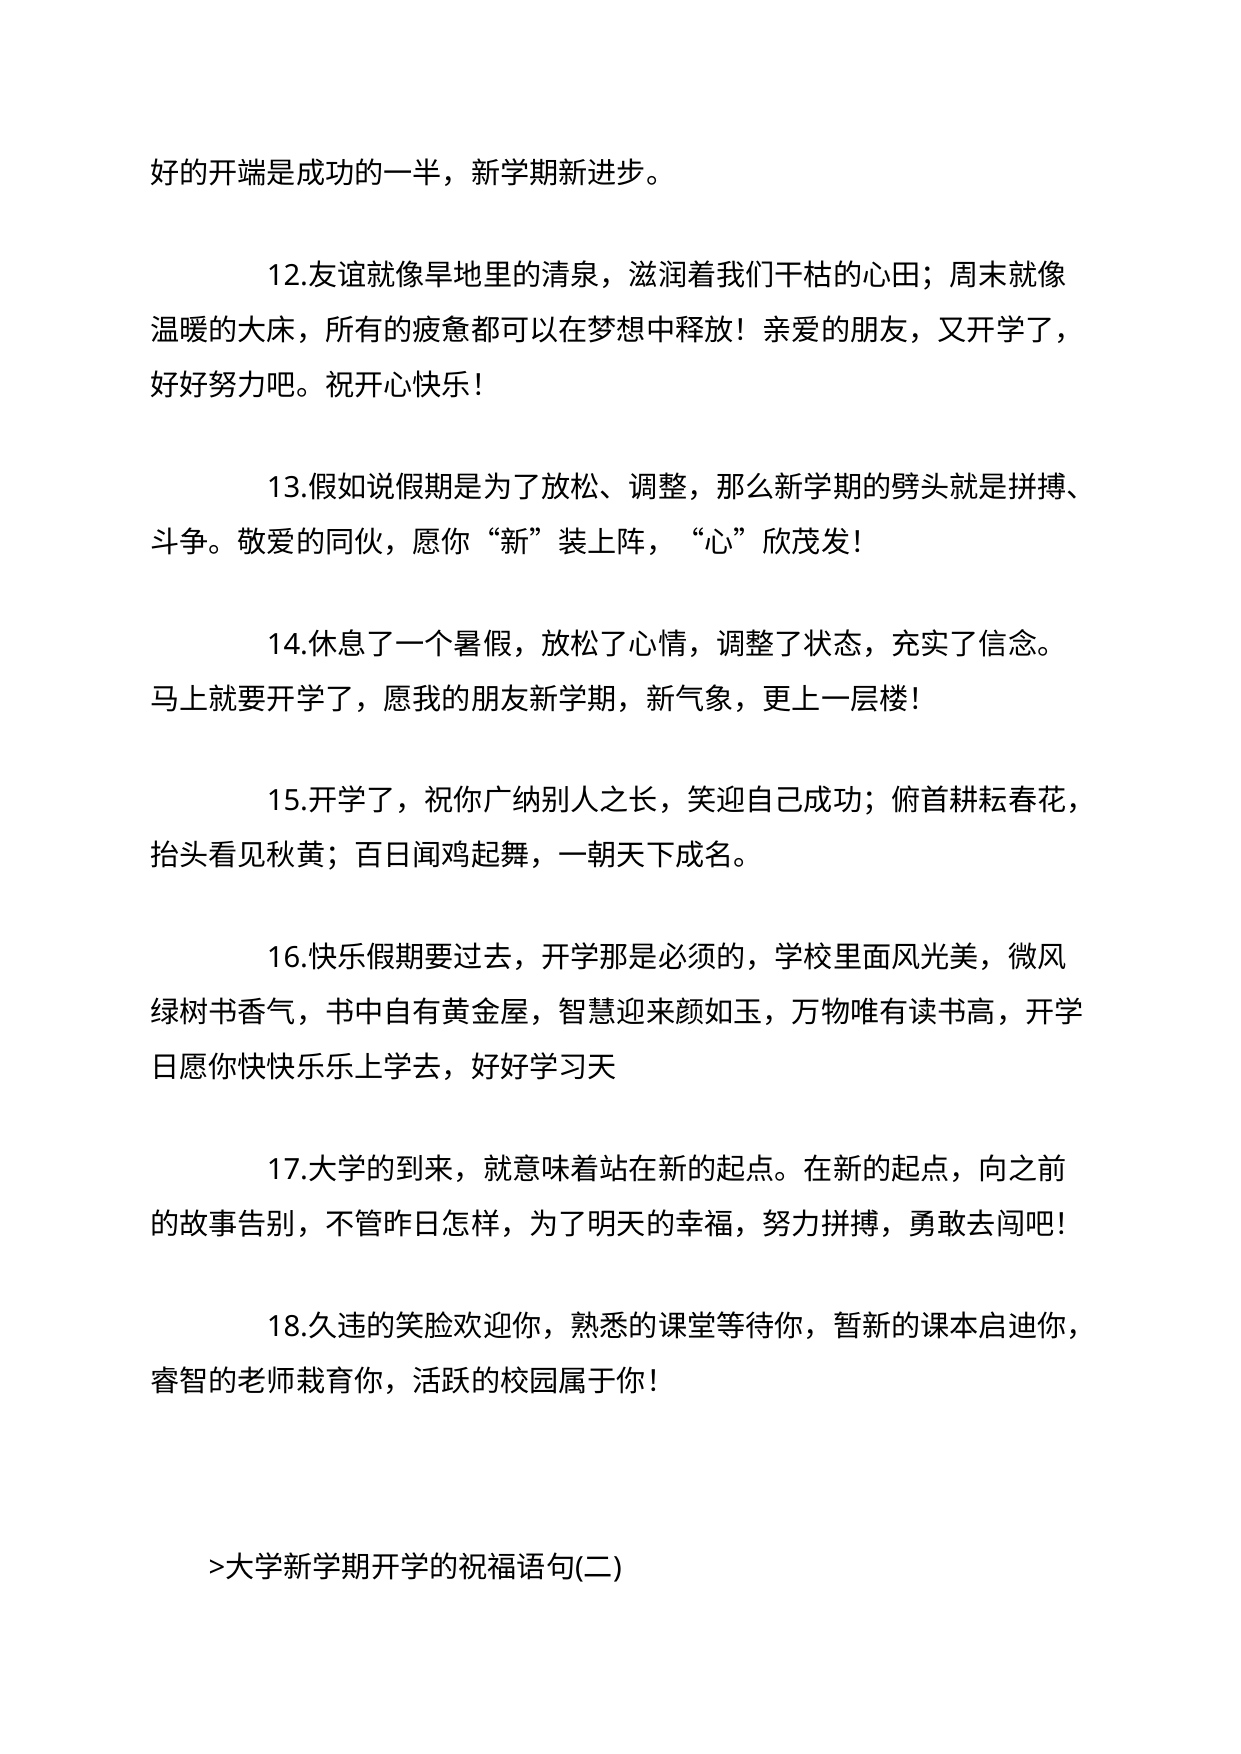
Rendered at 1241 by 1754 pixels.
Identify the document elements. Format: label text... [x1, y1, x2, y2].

text 13.假如说假期是为了放松、调整，那么新学期的劈头就是拼搏、斗争。敬爱的同伙，愿你“新”装上阵，“心”欣茂发！ [150, 463, 1090, 561]
text 14.休息了一个暑假，放松了心情，调整了状态，充实了信念。马上就要开学了，愿我的朋友新学期，新气象，更上一层楼！ [150, 620, 1090, 717]
text 15.开学了，祝你广纳别人之长，笑迎自己成功；俯首耕耘春花，抬头看见秋黄；百日闻鸡起舞，一朝天下成名。 [150, 777, 1090, 874]
text 16.快乐假期要过去，开学那是必须的，学校里面风光美，微风绿树书香气，书中自有黄金屋，智慧迎来颜如玉，万物唯有读书高，开学日愿你快快乐乐上学去，好好学习天 [150, 934, 1090, 1086]
text 18.久违的笑脸欢迎你，熟悉的课堂等待你，暂新的课本启迪你，睿智的老师栽育你，活跃的校园属于你！ [150, 1302, 1090, 1399]
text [150, 150, 1090, 192]
text >大学新学期开学的祝福语句(二) [150, 1543, 1090, 1586]
text 12.友谊就像旱地里的清泉，滋润着我们干枯的心田；周末就像温暖的大床，所有的疲惫都可以在梦想中释放！亲爱的朋友，又开学了，好好努力吧。祝开心快乐！ [150, 252, 1090, 404]
text 17.大学的到来，就意味着站在新的起点。在新的起点，向之前的故事告别，不管昨日怎样，为了明天的幸福，努力拼搏，勇敢去闯吧！ [150, 1145, 1090, 1243]
